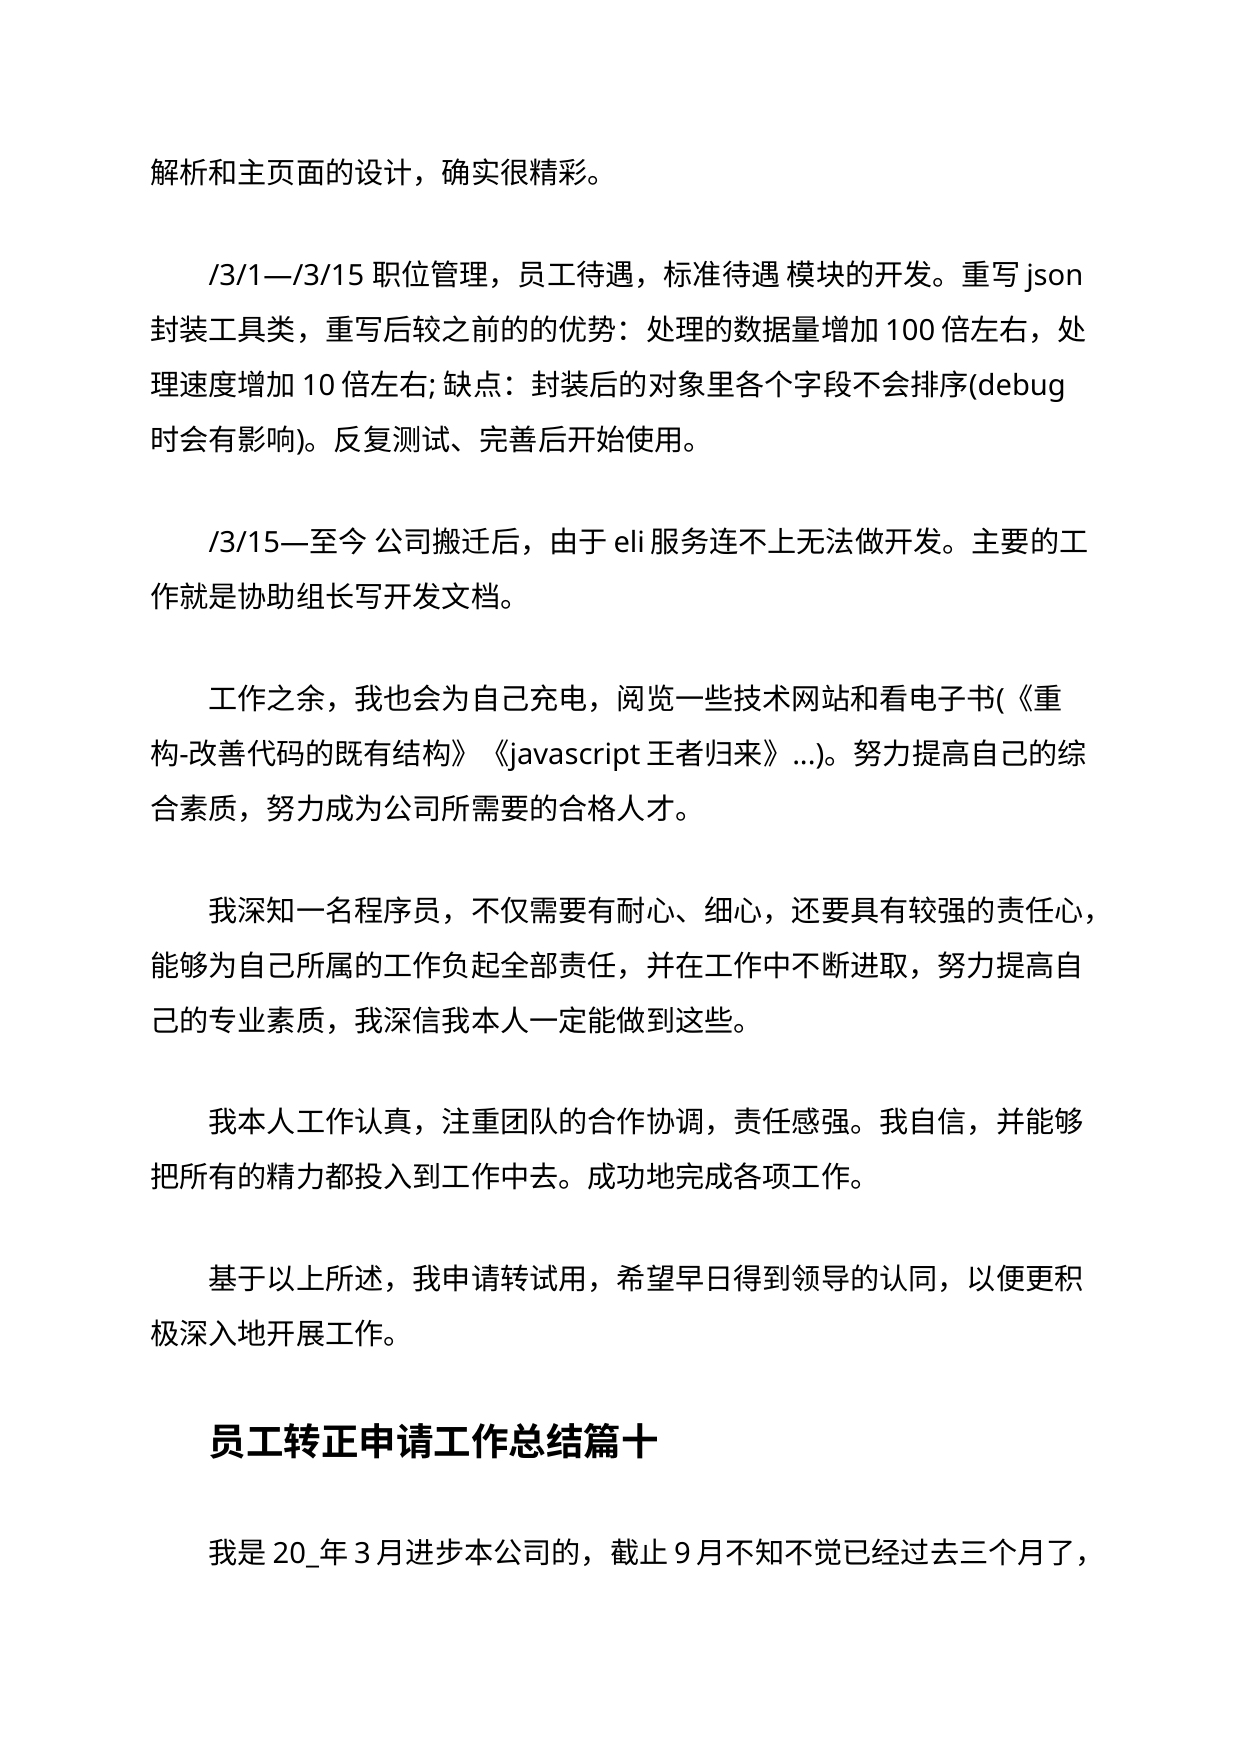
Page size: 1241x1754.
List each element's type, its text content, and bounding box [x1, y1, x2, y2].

text 工作之余，我也会为自己充电，阅览一些技术网站和看电子书(《重构-改善代码的既有结构》《javascript王者归来》...)。努力提高自己的综合素质，努力成为公司所需要的合格人才。 [150, 676, 1090, 828]
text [150, 1529, 1090, 1572]
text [150, 150, 1090, 192]
text 基于以上所述，我申请转试用，希望早日得到领导的认同，以便更积极深入地开展工作。 [150, 1256, 1090, 1353]
text 我深知一名程序员，不仅需要有耐心、细心，还要具有较强的责任心，能够为自己所属的工作负起全部责任，并在工作中不断进取，努力提高自己的专业素质，我深信我本人一定能做到这些。 [150, 887, 1090, 1039]
text 我本人工作认真，注重团队的合作协调，责任感强。我自信，并能够把所有的精力都投入到工作中去。成功地完成各项工作。 [150, 1099, 1090, 1196]
text /3/1—/3/15 职位管理，员工待遇，标准待遇 模块的开发。重写json封装工具类，重写后较之前的的优势：处理的数据量增加100倍左右，处理速度增加10倍左右; 缺点：封装后的对象里各个字段不会排序(debug时会有影响)。反复测试、完善后开始使用。 [150, 252, 1090, 459]
text 员工转正申请工作总结篇十 [150, 1412, 1090, 1466]
text /3/15—至今 公司搬迁后，由于eli服务连不上无法做开发。主要的工作就是协助组长写开发文档。 [150, 519, 1090, 616]
